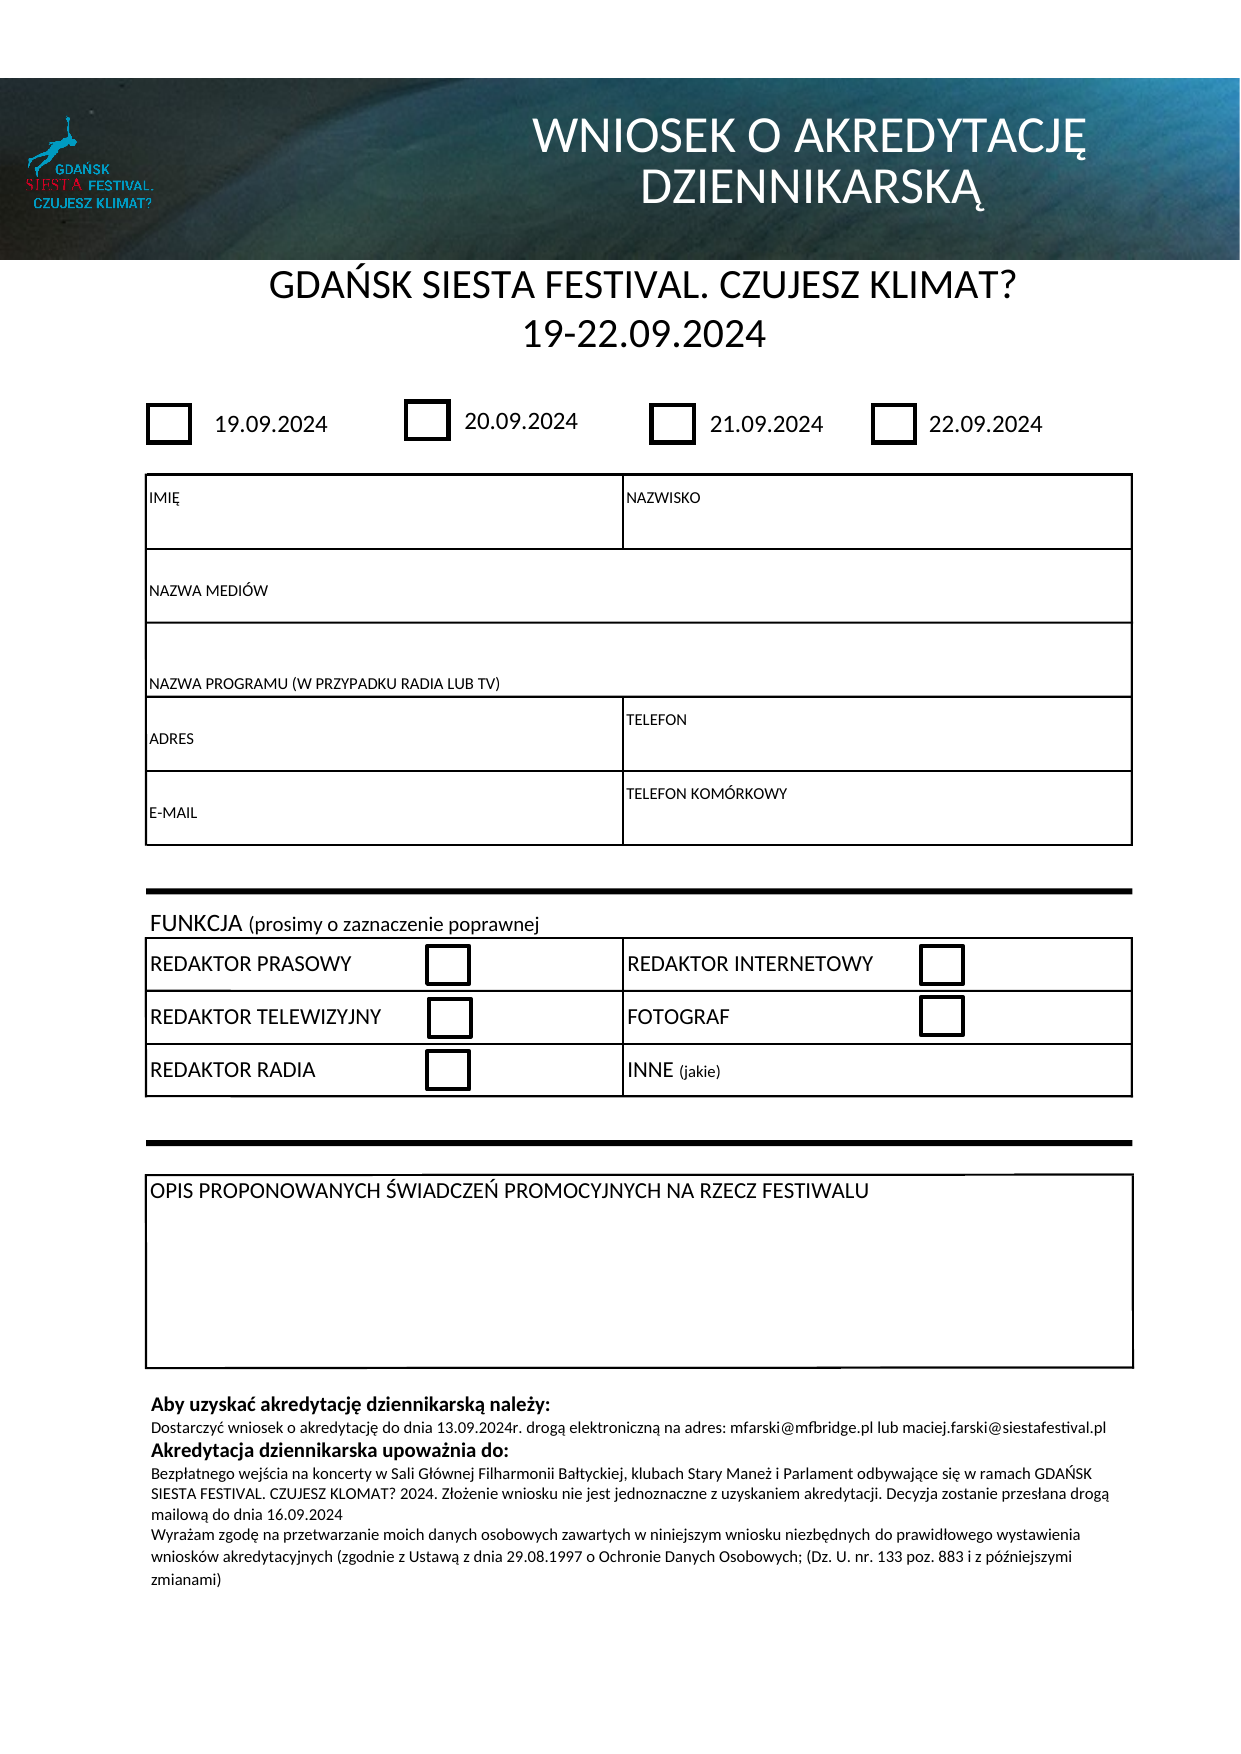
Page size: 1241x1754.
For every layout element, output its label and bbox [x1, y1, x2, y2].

picture [0, 77, 1240, 260]
